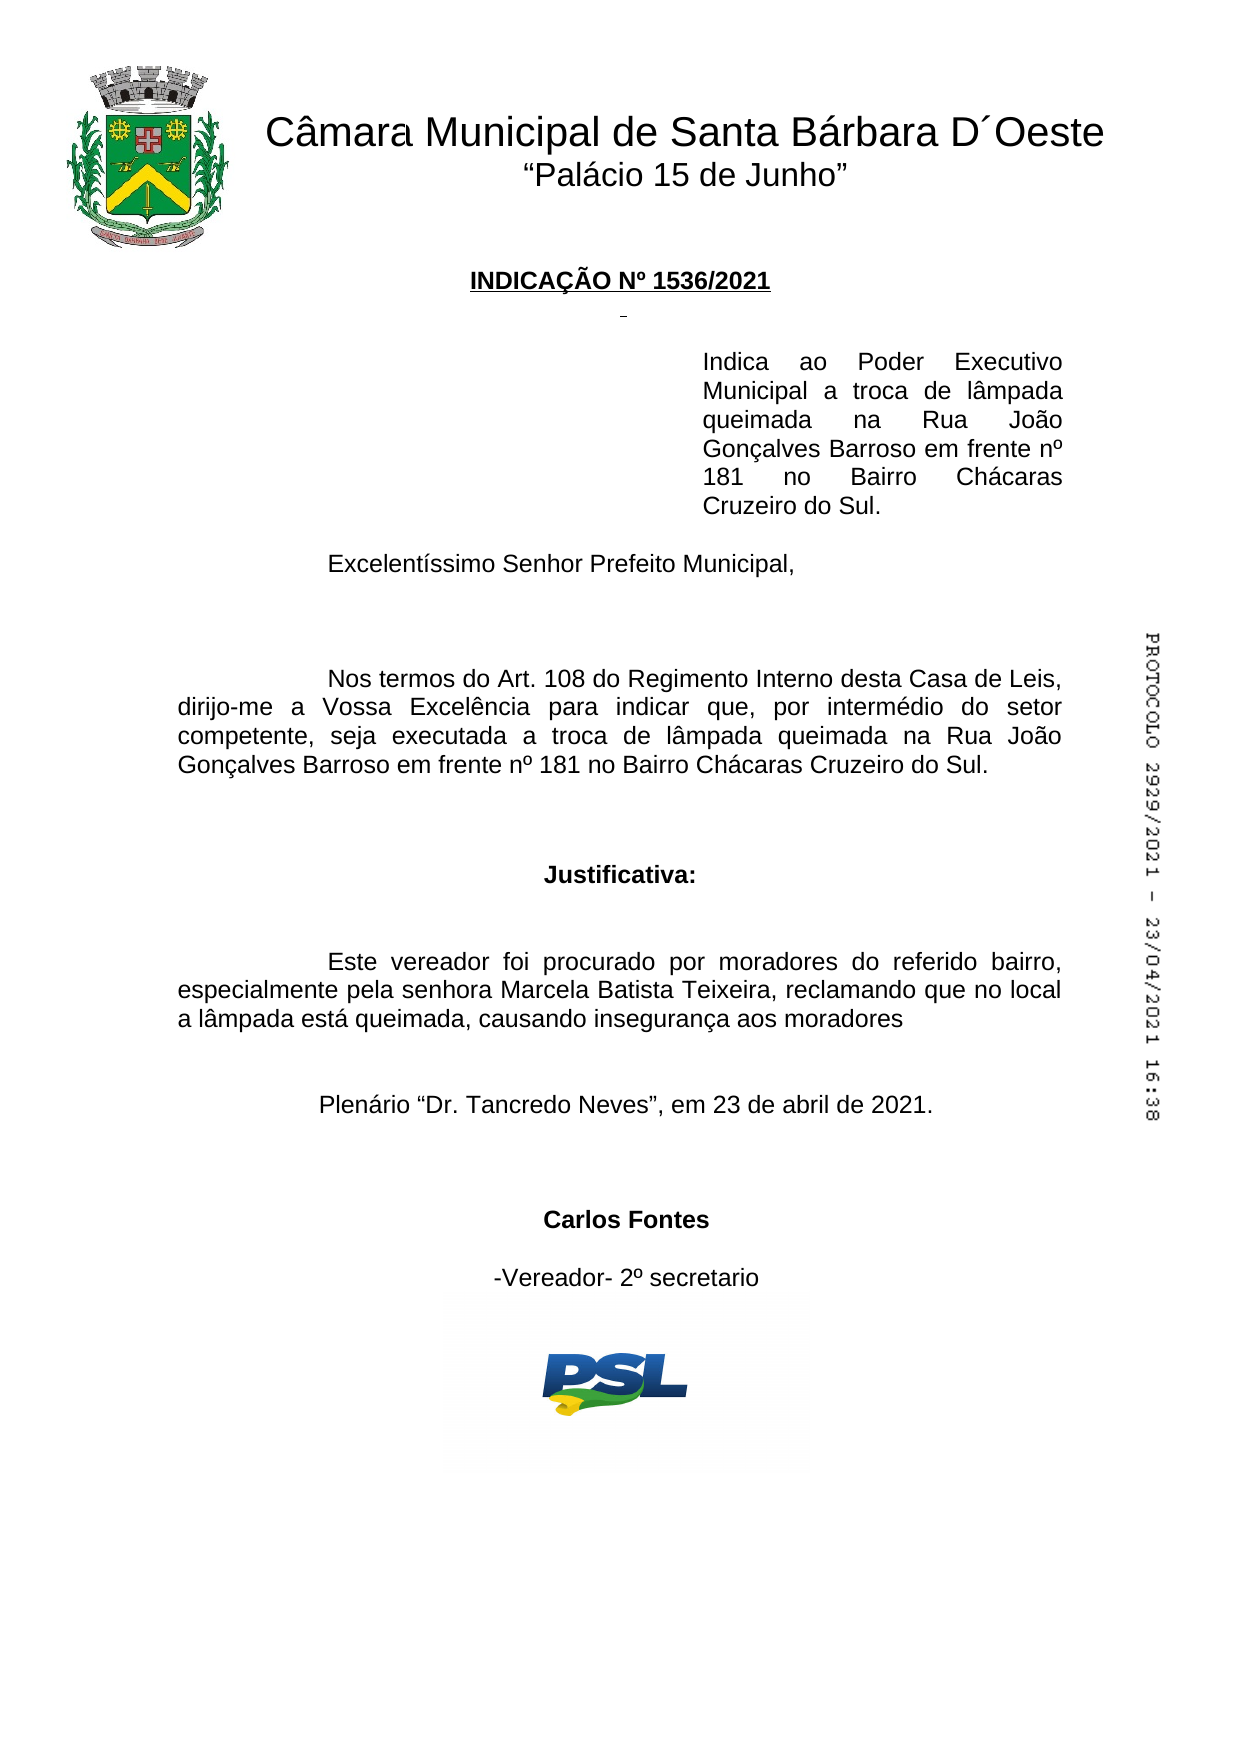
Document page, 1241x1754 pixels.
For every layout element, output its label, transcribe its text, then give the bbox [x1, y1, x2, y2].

title INDICAÇÃO Nº 1536/2021 [177, 266, 1063, 294]
text Plenário “Dr. Tancredo Neves”, em 23 de abril de 2021. [177, 1090, 1063, 1119]
text Justificativa: [177, 860, 1063, 889]
picture [443, 1291, 810, 1473]
text Carlos Fontes [177, 1205, 1063, 1234]
text -Vereador- 2º secretario [177, 1263, 1063, 1291]
picture [1120, 629, 1183, 1125]
text Este vereador foi procurado por moradores do referido bairro, especialmente pela senhora Marcela Batista Teixeira, reclamando que no local a lâmpada está queimada, causando insegurança aos moradores [177, 946, 1063, 1033]
text Nos termos do Art. 108 do Regimento Interno desta Casa de Leis, dirijo-me a Vossa Excelência para indicar que, por intermédio do setor competente, seja executada a troca de lâmpada queimada na Rua João Gonçalves Barroso em frente nº 181 no Bairro Chácaras Cruzeiro do Sul. [177, 664, 1063, 779]
text Indica ao Poder Executivo Municipal a troca de lâmpada queimada na Rua João Gonçalves Barroso em frente nº 181 no Bairro Chácaras Cruzeiro do Sul. [702, 347, 1063, 520]
text Excelentíssimo Senhor Prefeito Municipal, [177, 549, 1063, 577]
picture [66, 66, 236, 255]
